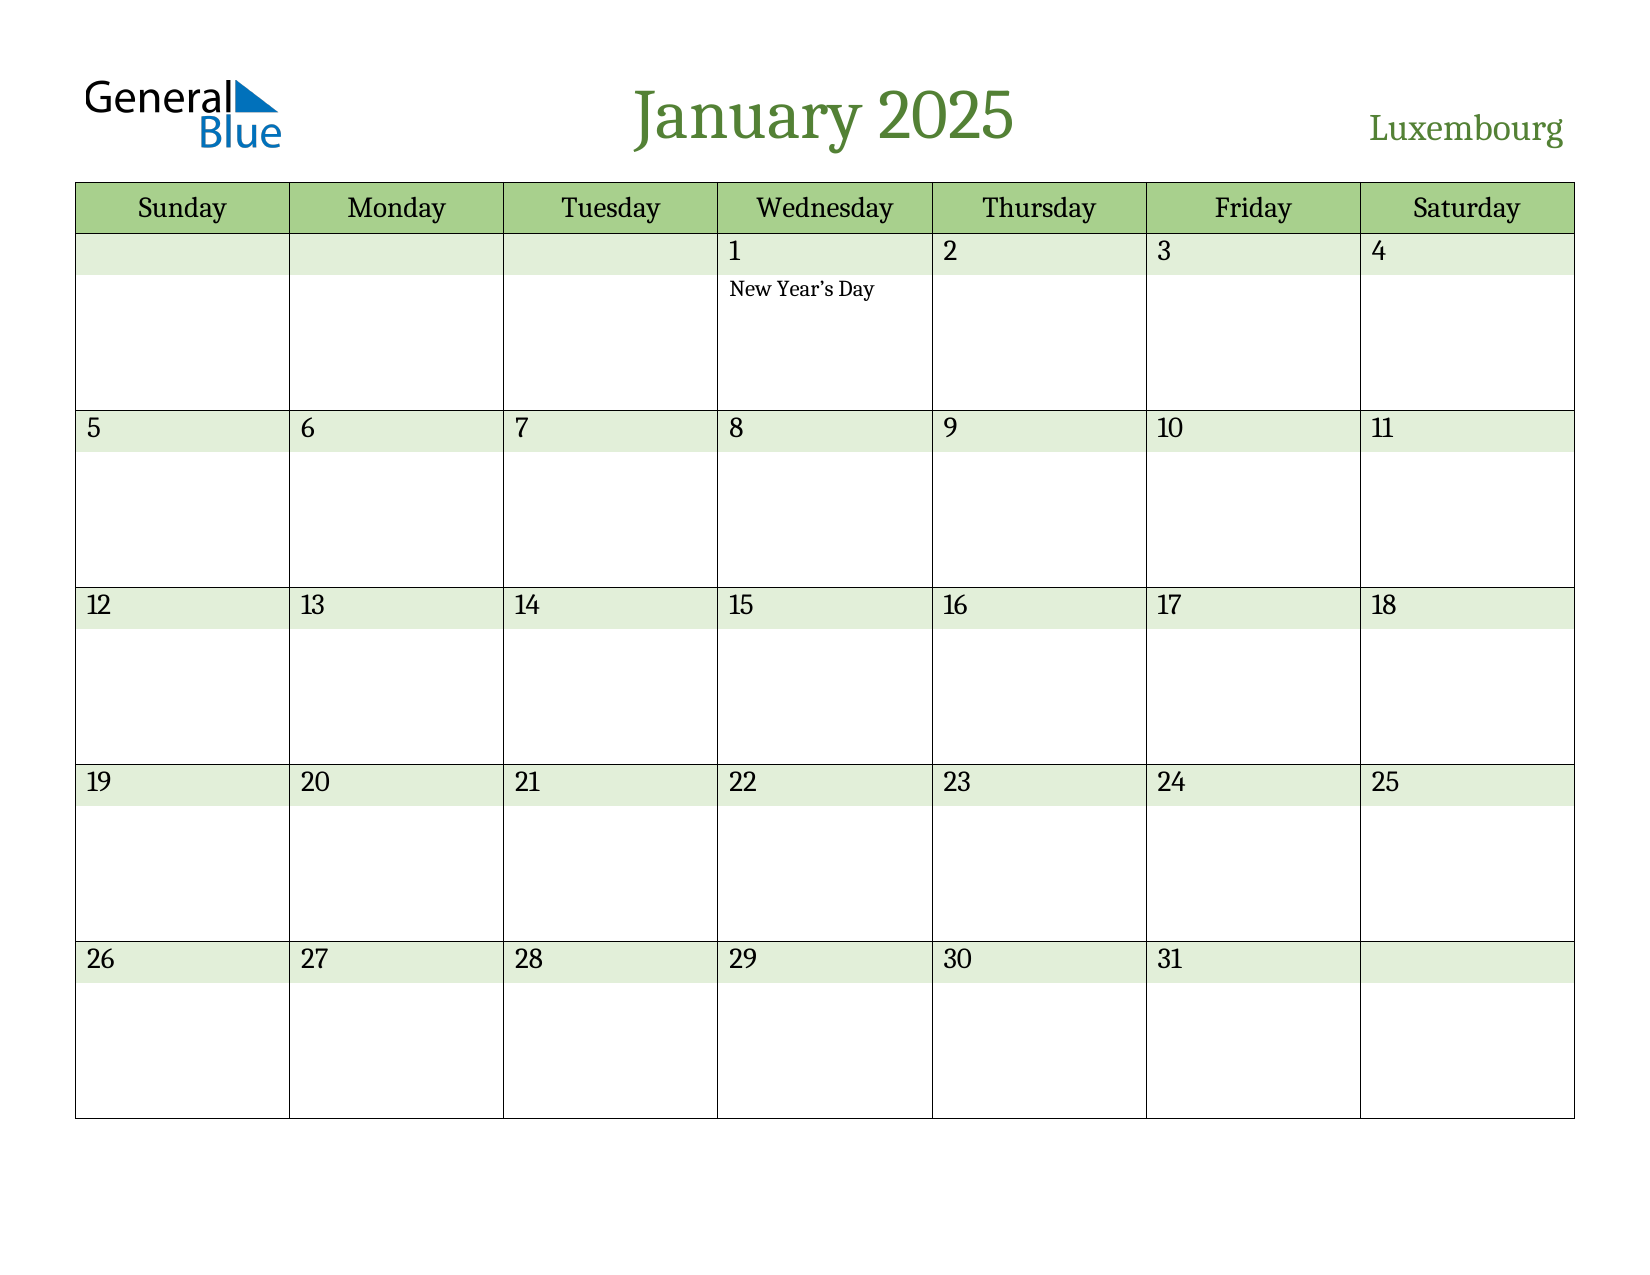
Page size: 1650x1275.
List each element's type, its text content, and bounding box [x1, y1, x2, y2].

table_cell 16 [933, 588, 1146, 629]
table_cell [504, 234, 717, 275]
table_cell [504, 452, 717, 587]
table_cell 10 [1147, 411, 1360, 452]
table_cell [1147, 452, 1360, 587]
table_cell [290, 983, 503, 1118]
table_cell 23 [933, 765, 1146, 806]
table_header [76, 75, 503, 182]
table_cell [290, 806, 503, 941]
table_cell [76, 629, 289, 764]
table_cell [1147, 806, 1360, 941]
table_cell [933, 629, 1146, 764]
table_cell [1147, 983, 1360, 1118]
picture [86, 80, 281, 148]
table_cell [933, 806, 1146, 941]
table_cell [1361, 452, 1574, 587]
table_cell 25 [1361, 765, 1574, 806]
table_cell 24 [1147, 765, 1360, 806]
table_cell 7 [504, 411, 717, 452]
table_cell 15 [718, 588, 932, 629]
table_cell [933, 275, 1146, 410]
table_cell [1361, 983, 1574, 1118]
table_cell [1361, 275, 1574, 410]
table_cell 18 [1361, 588, 1574, 629]
table_cell 4 [1361, 234, 1574, 275]
table_cell [504, 806, 717, 941]
table_cell 14 [504, 588, 717, 629]
table_cell [504, 983, 717, 1118]
table_cell 8 [718, 411, 932, 452]
table_cell Thursday [933, 183, 1146, 233]
table_cell 21 [504, 765, 717, 806]
table_cell 20 [290, 765, 503, 806]
table_cell 19 [76, 765, 289, 806]
table_header Luxembourg [1146, 75, 1574, 182]
table_cell [1147, 275, 1360, 410]
table_cell [718, 806, 932, 941]
table_cell [290, 629, 503, 764]
table_cell 5 [76, 411, 289, 452]
table_cell [1361, 629, 1574, 764]
table_cell 17 [1147, 588, 1360, 629]
table_cell [1147, 629, 1360, 764]
table_cell Saturday [1361, 183, 1574, 233]
table_cell [718, 452, 932, 587]
table_cell 26 [76, 942, 289, 983]
table_cell New Year’s Day [718, 275, 932, 410]
table_cell 6 [290, 411, 503, 452]
table_cell [76, 234, 289, 275]
table_cell 30 [933, 942, 1146, 983]
table_cell [1361, 806, 1574, 941]
table_cell 2 [933, 234, 1146, 275]
table_cell [1361, 942, 1574, 983]
table_cell 9 [933, 411, 1146, 452]
table_cell 1 [718, 234, 932, 275]
table_cell [76, 983, 289, 1118]
table_cell [504, 629, 717, 764]
table_cell [718, 983, 932, 1118]
table_cell 12 [76, 588, 289, 629]
table_cell Monday [290, 183, 503, 233]
table_cell Sunday [76, 183, 289, 233]
table_cell 13 [290, 588, 503, 629]
table_cell [76, 452, 289, 587]
table_cell 28 [504, 942, 717, 983]
table_cell 29 [718, 942, 932, 983]
table_cell Tuesday [504, 183, 717, 233]
table_cell [290, 452, 503, 587]
table_cell [290, 275, 503, 410]
table_header January 2025 [504, 75, 1146, 182]
table_cell 27 [290, 942, 503, 983]
table_cell [933, 452, 1146, 587]
table_cell Wednesday [718, 183, 932, 233]
table_cell [290, 234, 503, 275]
table_cell 3 [1147, 234, 1360, 275]
table_cell 22 [718, 765, 932, 806]
table_cell [504, 275, 717, 410]
table_cell 31 [1147, 942, 1360, 983]
table_cell [76, 806, 289, 941]
table_cell Friday [1147, 183, 1360, 233]
table_cell [933, 983, 1146, 1118]
table_cell [76, 275, 289, 410]
table_cell 11 [1361, 411, 1574, 452]
table_cell [718, 629, 932, 764]
